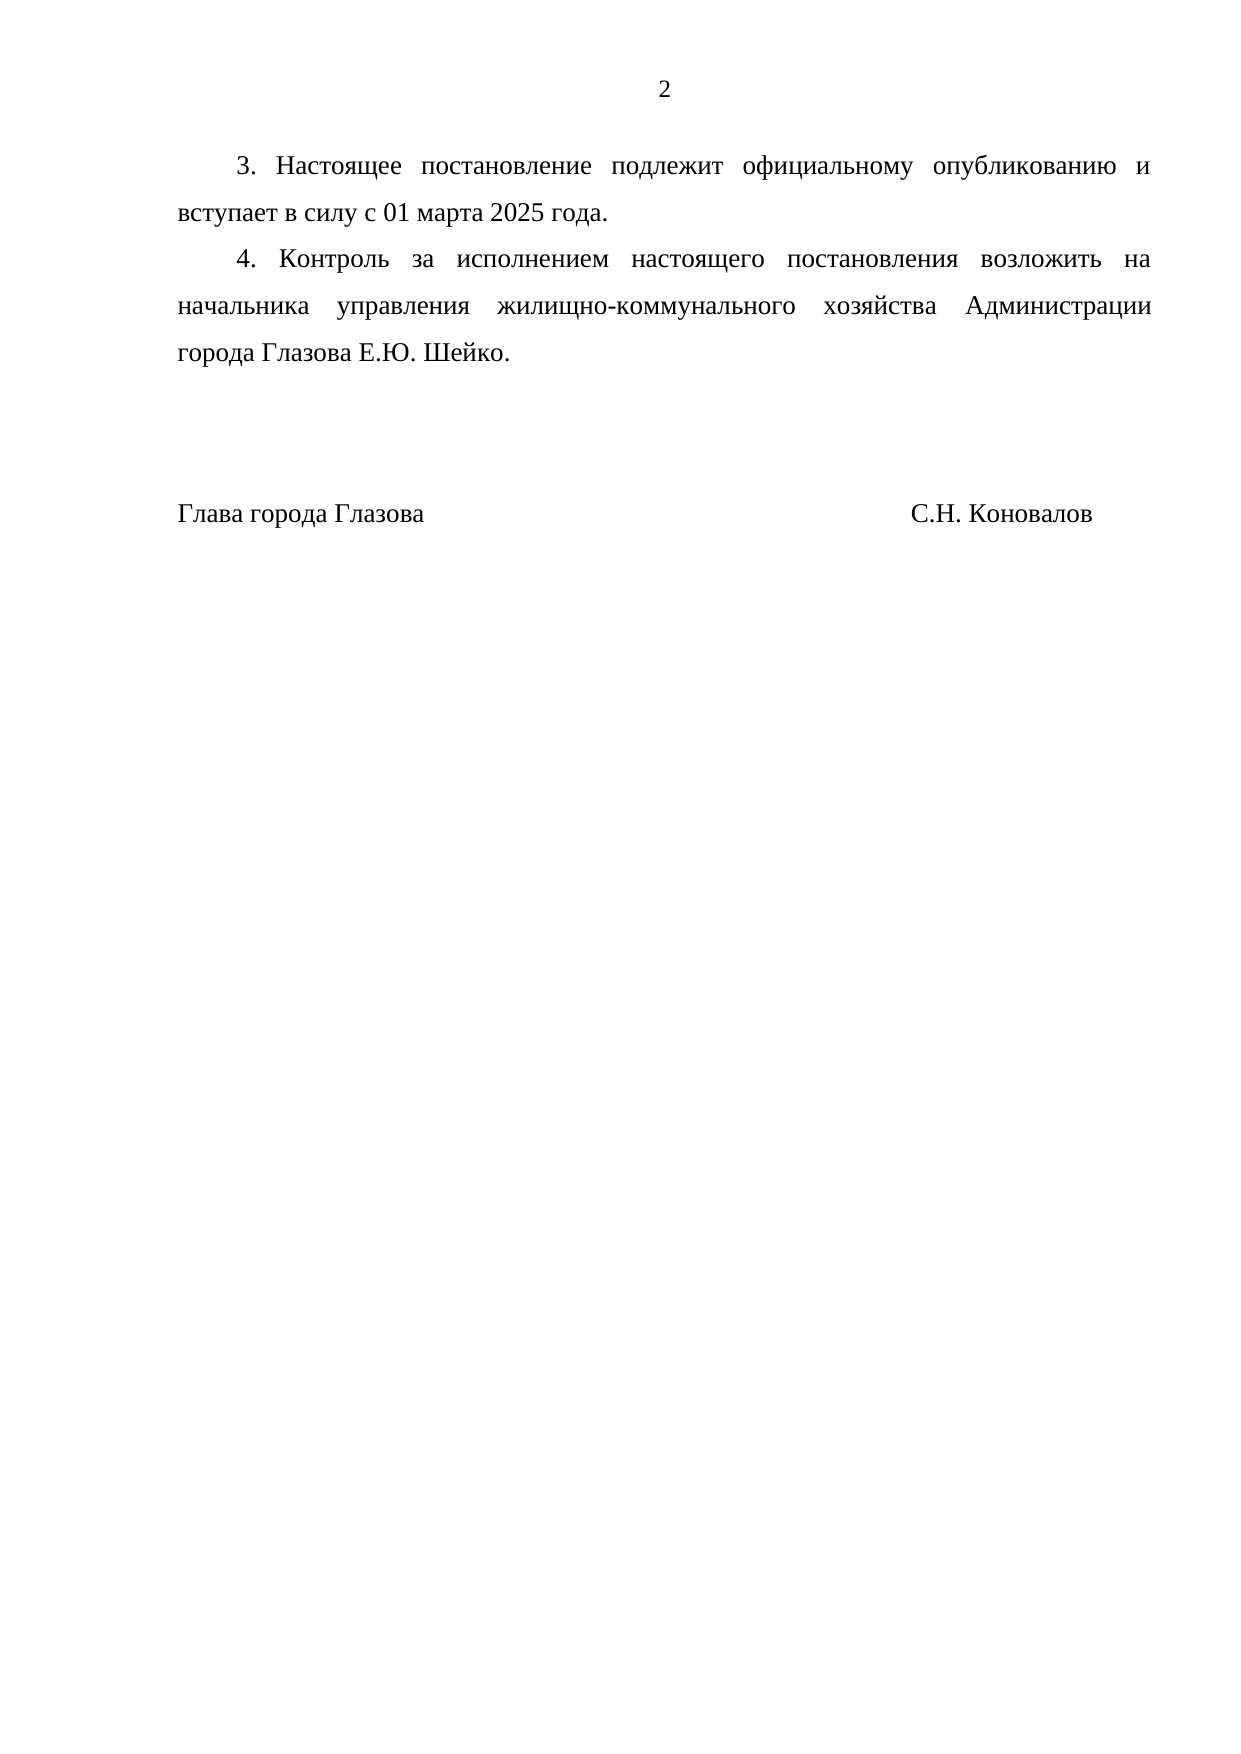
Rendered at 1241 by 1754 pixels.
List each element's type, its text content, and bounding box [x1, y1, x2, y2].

text 4. Контроль за исполнением настоящего постановления возложить на начальника управления жилищно-коммунального хозяйства Администрации города Глазова Е.Ю. Шейко. [177, 243, 1152, 367]
table_header С.Н. Коновалов [662, 498, 1163, 529]
text 3. Настоящее постановление подлежит официальному опубликованию и вступает в силу с 01 марта 2025 года. [177, 149, 1152, 227]
table_header Глава города Глазова [166, 498, 662, 529]
